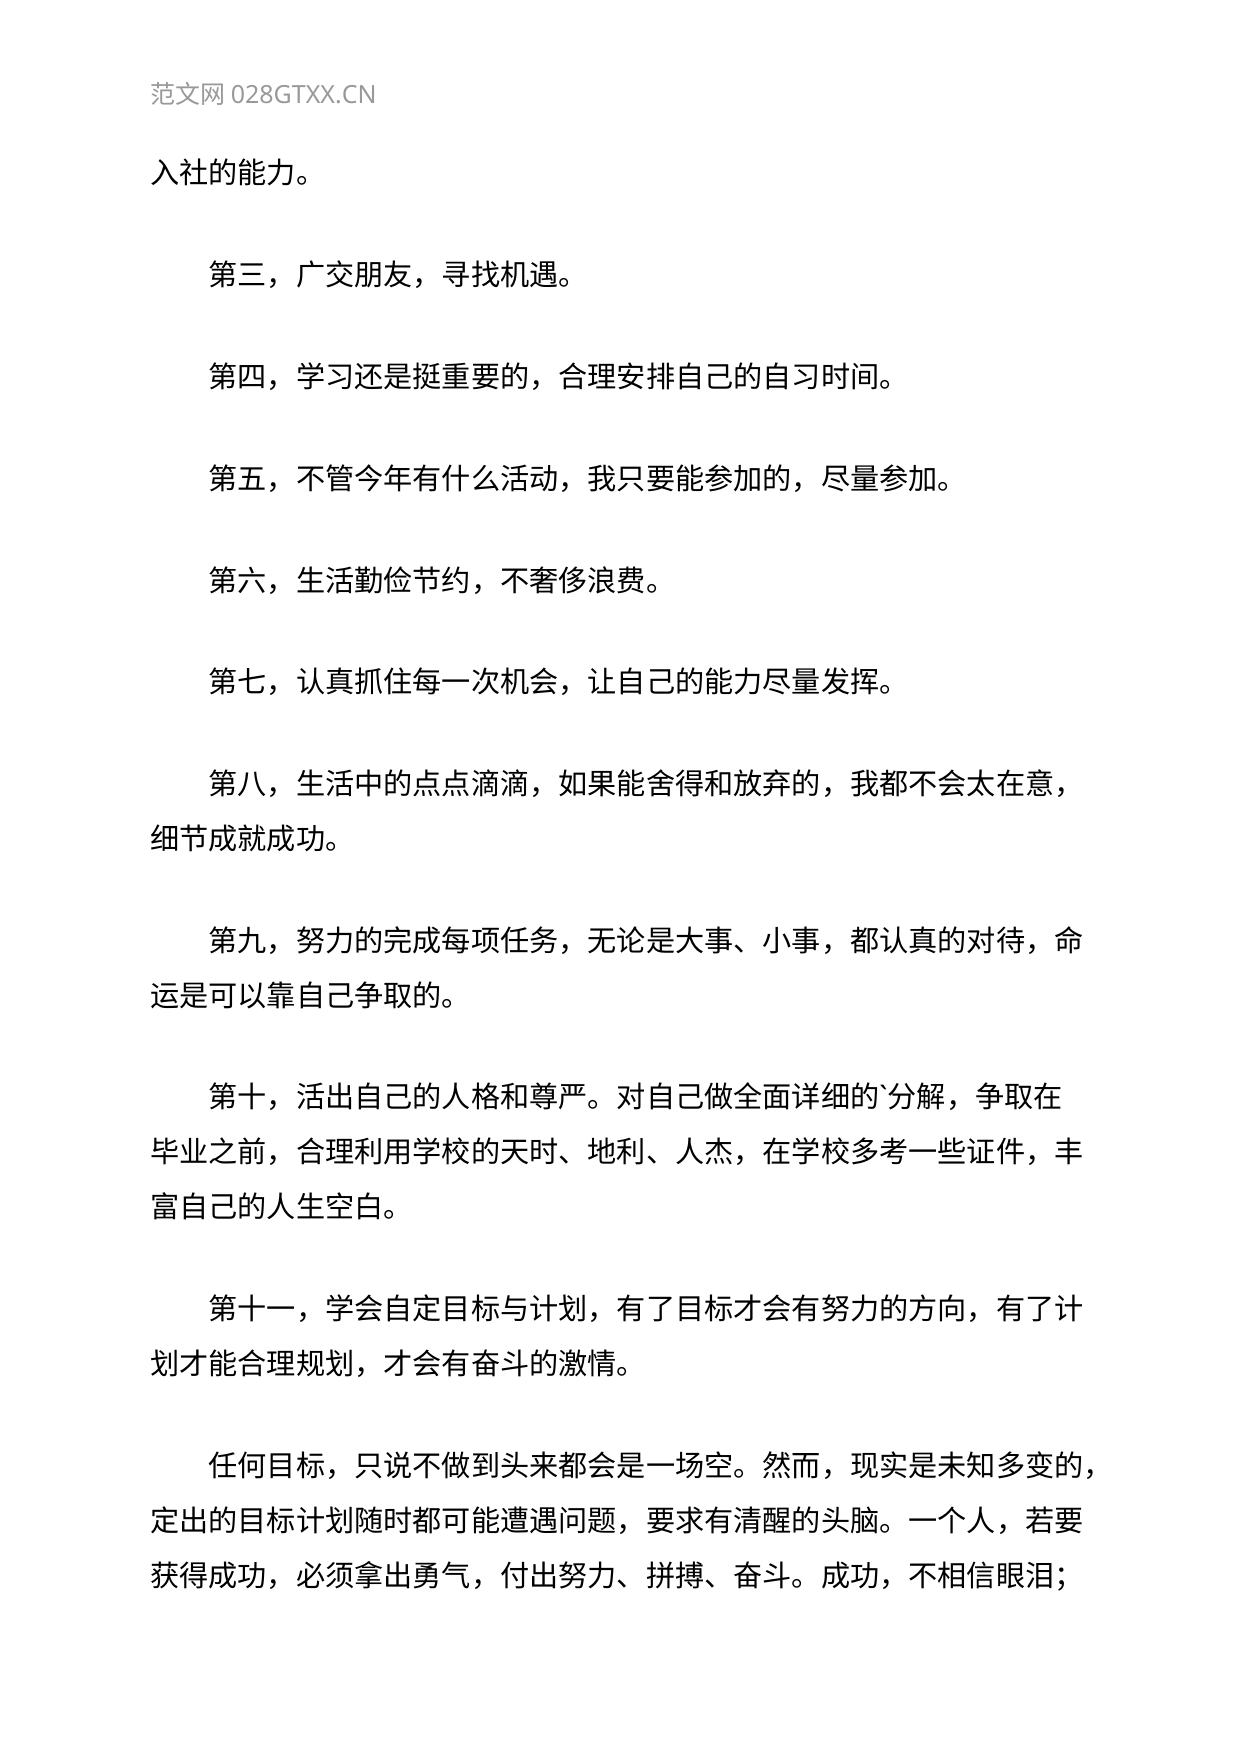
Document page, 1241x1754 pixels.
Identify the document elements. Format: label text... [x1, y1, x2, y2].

text 第九，努力的完成每项任务，无论是大事、小事，都认真的对待，命运是可以靠自己争取的。 [150, 917, 1090, 1014]
text 第七，认真抓住每一次机会，让自己的能力尽量发挥。 [150, 659, 1090, 701]
text 第五，不管今年有什么活动，我只要能参加的，尽量参加。 [150, 455, 1090, 498]
text 第八，生活中的点点滴滴，如果能舍得和放弃的，我都不会太在意，细节成就成功。 [150, 761, 1090, 858]
text 第六，生活勤俭节约，不奢侈浪费。 [150, 557, 1090, 599]
text 第十一，学会自定目标与计划，有了目标才会有努力的方向，有了计划才能合理规划，才会有奋斗的激情。 [150, 1286, 1090, 1383]
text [150, 150, 1090, 192]
text 第四，学习还是挺重要的，合理安排自己的自习时间。 [150, 353, 1090, 396]
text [150, 1442, 1090, 1594]
text 第十，活出自己的人格和尊严。对自己做全面详细的`分解，争取在毕业之前，合理利用学校的天时、地利、人杰，在学校多考一些证件，丰富自己的人生空白。 [150, 1074, 1090, 1226]
text 第三，广交朋友，寻找机遇。 [150, 252, 1090, 294]
